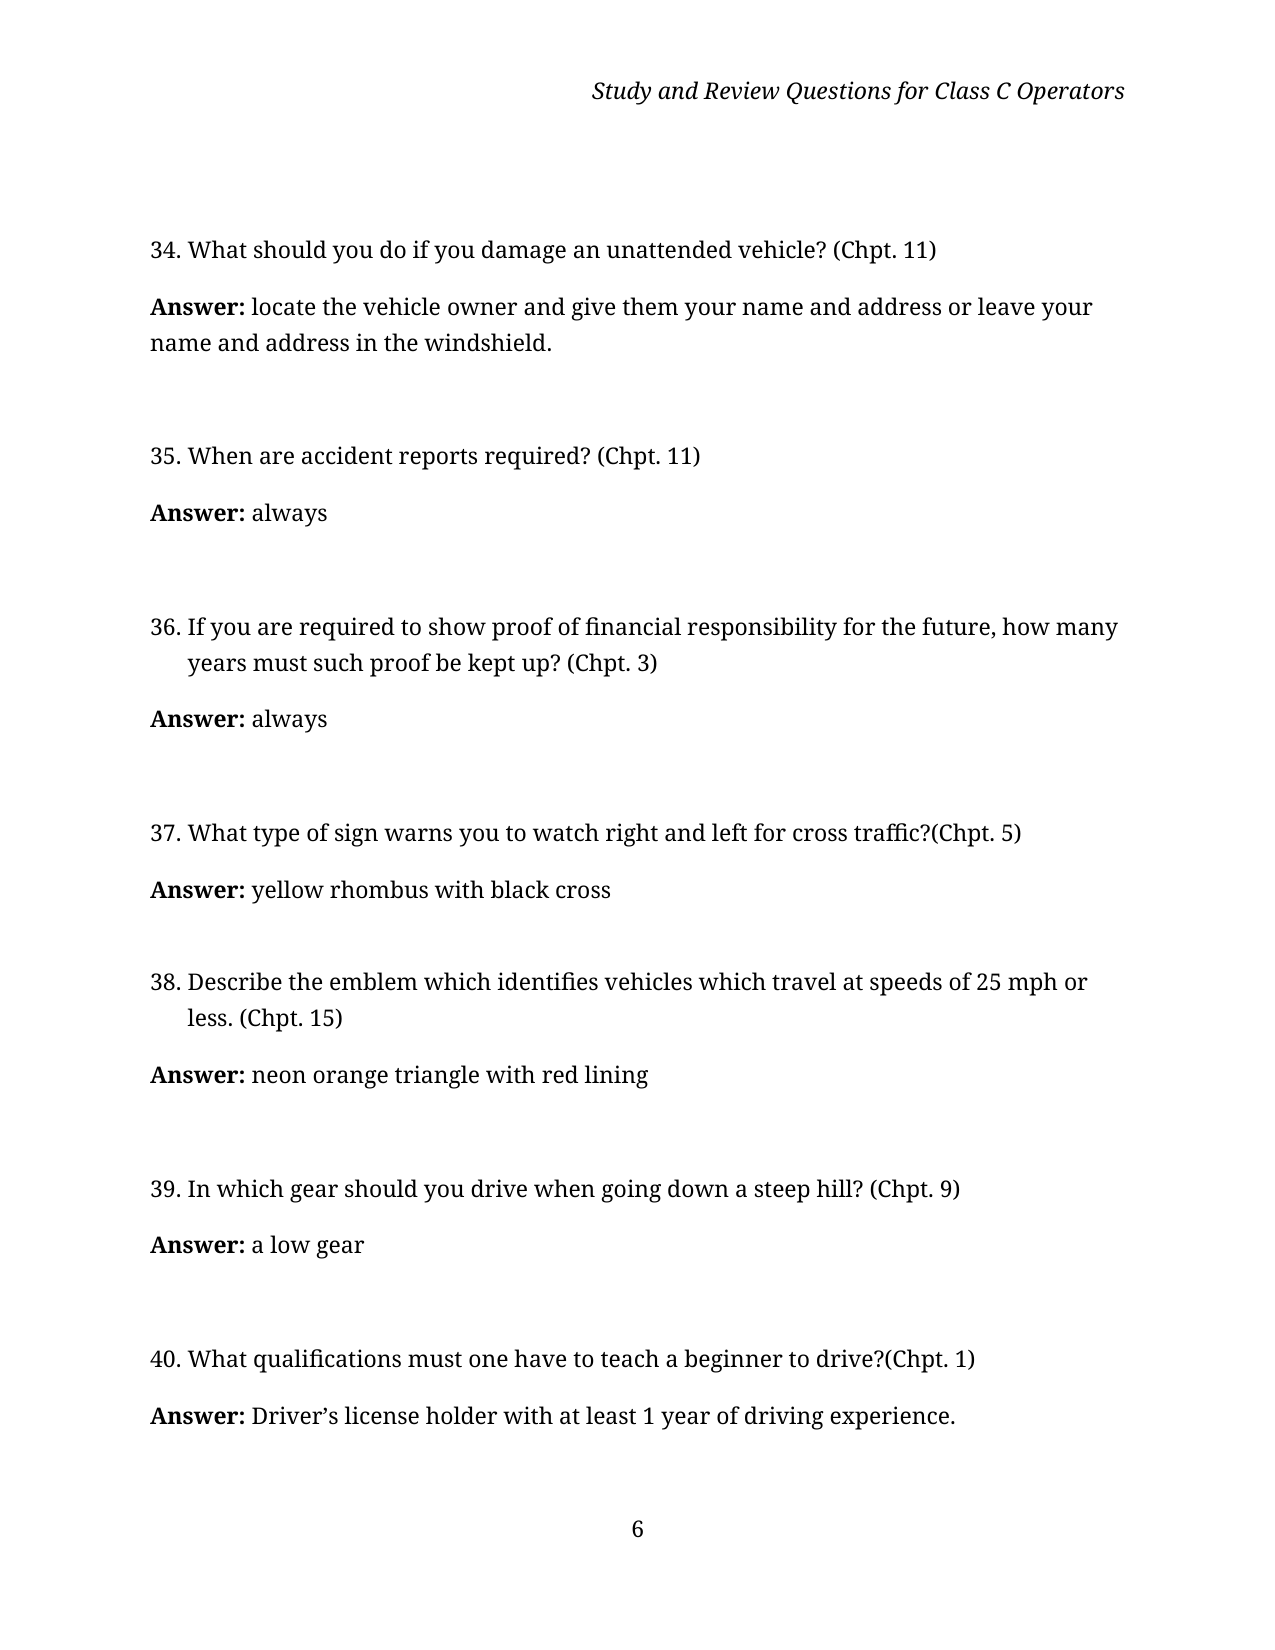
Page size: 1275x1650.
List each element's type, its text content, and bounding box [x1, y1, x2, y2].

text Answer: Driver’s license holder with at least 1 year of driving experience. [150, 1399, 1125, 1431]
list What should you do if you damage an unattended vehicle? (Chpt. 11) [150, 234, 1125, 265]
list What type of sign warns you to watch right and left for cross traffic?(Chpt. 5) [150, 817, 1125, 848]
list Describe the emblem which identifies vehicles which travel at speeds of 25 mph or less. (Chpt. 15) [150, 966, 1125, 1033]
list If you are required to show proof of financial responsibility for the future, how many years must such proof be kept up? (Chpt. 3) [150, 611, 1125, 678]
list In which gear should you drive when going down a steep hill? (Chpt. 9) [150, 1172, 1125, 1204]
text Answer: yellow rhombus with black cross [150, 873, 1125, 905]
list When are accident reports required? (Chpt. 11) [150, 440, 1125, 471]
list What qualifications must one have to teach a beginner to drive?(Chpt. 1) [150, 1343, 1125, 1374]
text Answer: locate the vehicle owner and give them your name and address or leave your name and address in the windshield. [150, 291, 1125, 358]
text Answer: always [150, 703, 1125, 734]
text Answer: a low gear [150, 1229, 1125, 1261]
text Answer: neon orange triangle with red lining [150, 1059, 1125, 1090]
text Answer: always [150, 497, 1125, 528]
